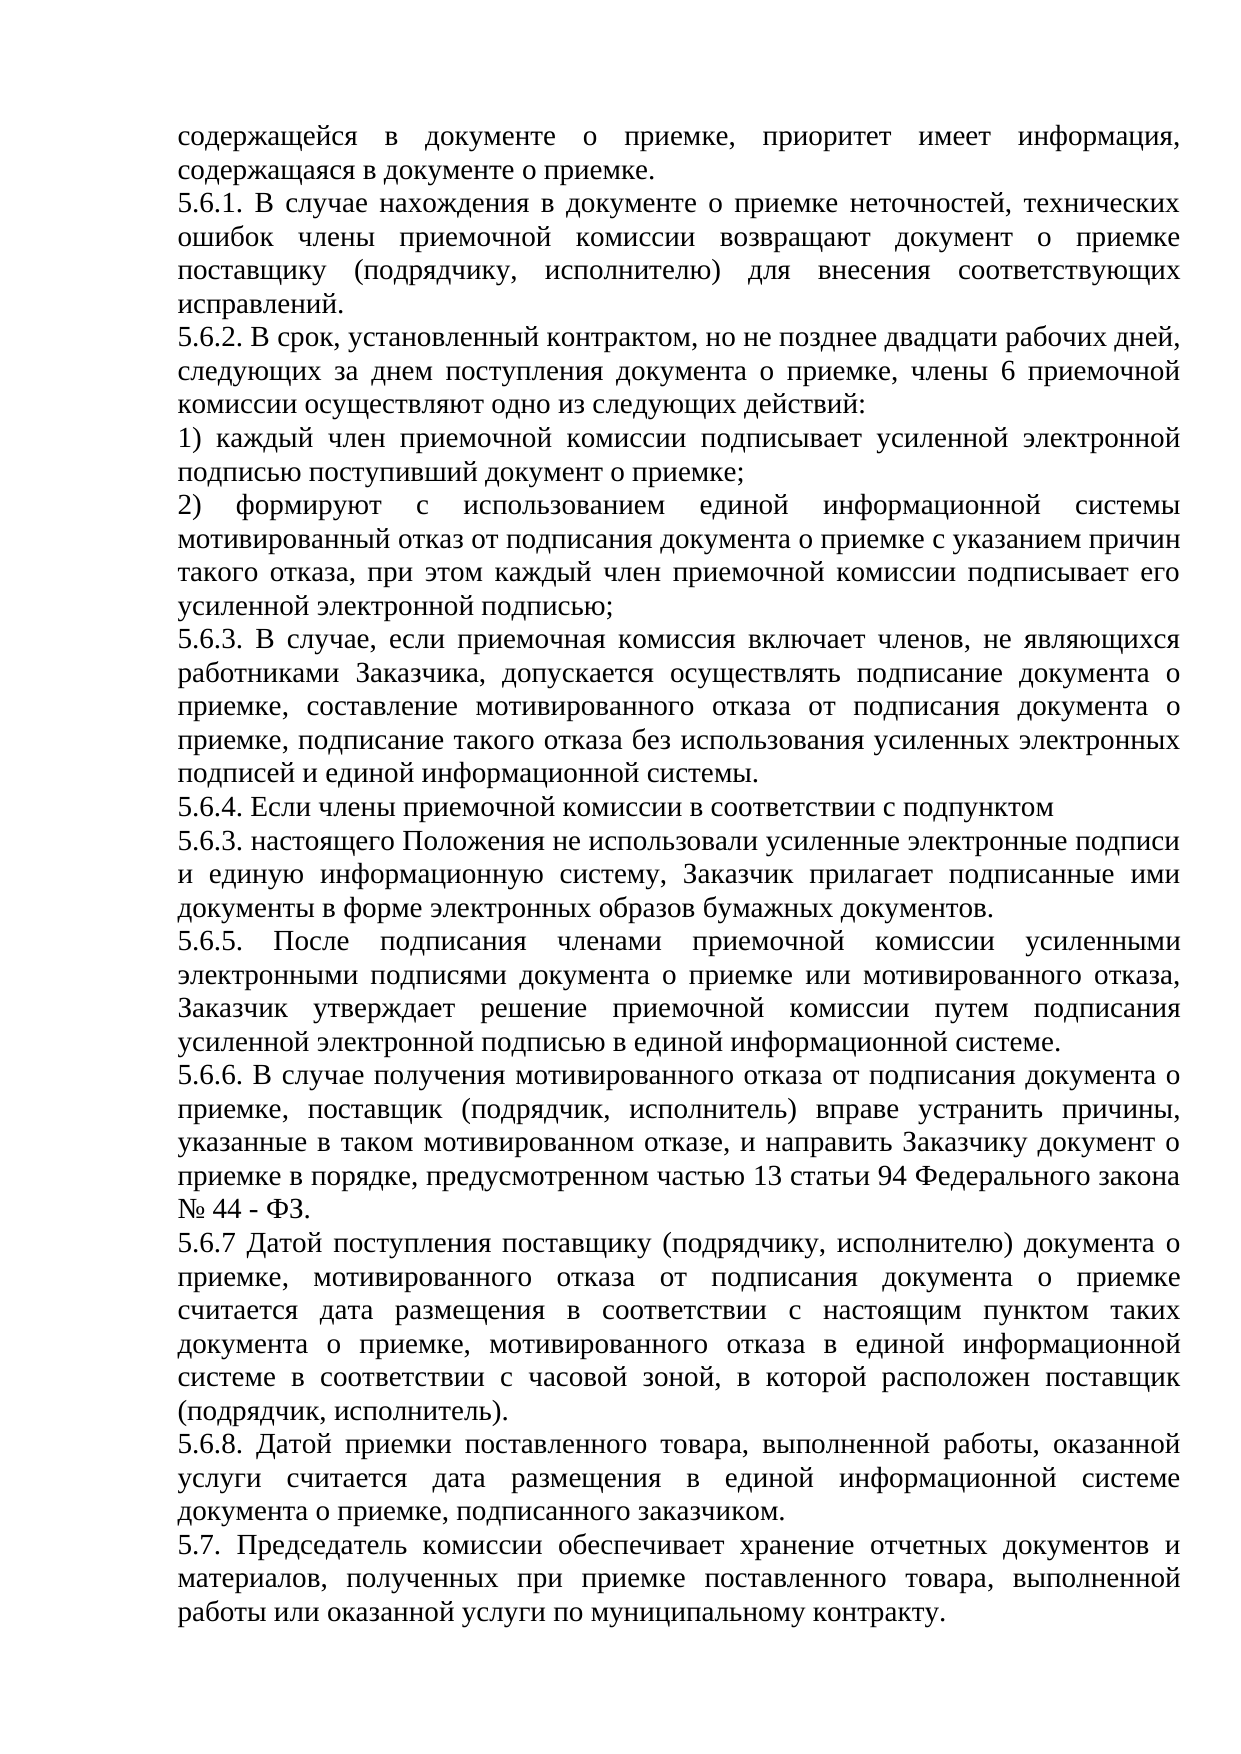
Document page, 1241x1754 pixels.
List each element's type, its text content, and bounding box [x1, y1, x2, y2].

text 5.7. Председатель комиссии обеспечивает хранение отчетных документов и материалов, полученных при приемке поставленного товара, выполненной работы или оказанной услуги по муниципальному контракту. [177, 1527, 1181, 1628]
text 5.6.8. Датой приемки поставленного товара, выполненной работы, оказанной услуги считается дата размещения в единой информационной системе документа о приемке, подписанного заказчиком. [177, 1426, 1181, 1527]
text 2) формируют с использованием единой информационной системы мотивированный отказ от подписания документа о приемке с указанием причин такого отказа, при этом каждый член приемочной комиссии подписывает его усиленной электронной подписью; [177, 487, 1181, 621]
text 1) каждый член приемочной комиссии подписывает усиленной электронной подписью поступивший документ о приемке; [177, 420, 1181, 487]
text 5.6.3. настоящего Положения не использовали усиленные электронные подписи и единую информационную систему, Заказчик прилагает подписанные ими документы в форме электронных образов бумажных документов. [177, 823, 1181, 923]
text 5.6.1. В случае нахождения в документе о приемке неточностей, технических ошибок члены приемочной комиссии возвращают документ о приемке поставщику (подрядчику, исполнителю) для внесения соответствующих исправлений. [177, 185, 1181, 319]
text 5.6.2. В срок, установленный контрактом, но не позднее двадцати рабочих дней, следующих за днем поступления документа о приемке, члены 6 приемочной комиссии осуществляют одно из следующих действий: [177, 319, 1181, 420]
text 5.6.7 Датой поступления поставщику (подрядчику, исполнителю) документа о приемке, мотивированного отказа от подписания документа о приемке считается дата размещения в соответствии с настоящим пунктом таких документа о приемке, мотивированного отказа в единой информационной системе в соответствии с часовой зоной, в которой расположен поставщик (подрядчик, исполнитель). [177, 1225, 1181, 1426]
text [177, 118, 1181, 185]
text 5.6.6. В случае получения мотивированного отказа от подписания документа о приемке, поставщик (подрядчик, исполнитель) вправе устранить причины, указанные в таком мотивированном отказе, и направить Заказчику документ о приемке в порядке, предусмотренном частью 13 статьи 94 Федерального закона № 44 - ФЗ. [177, 1057, 1181, 1225]
text 5.6.4. Если члены приемочной комиссии в соответствии с подпунктом [177, 789, 1181, 823]
text 5.6.5. После подписания членами приемочной комиссии усиленными электронными подписями документа о приемке или мотивированного отказа, Заказчик утверждает решение приемочной комиссии путем подписания усиленной электронной подписью в единой информационной системе. [177, 923, 1181, 1057]
text 5.6.3. В случае, если приемочная комиссия включает членов, не являющихся работниками Заказчика, допускается осуществлять подписание документа о приемке, составление мотивированного отказа от подписания документа о приемке, подписание такого отказа без использования усиленных электронных подписей и единой информационной системы. [177, 621, 1181, 789]
